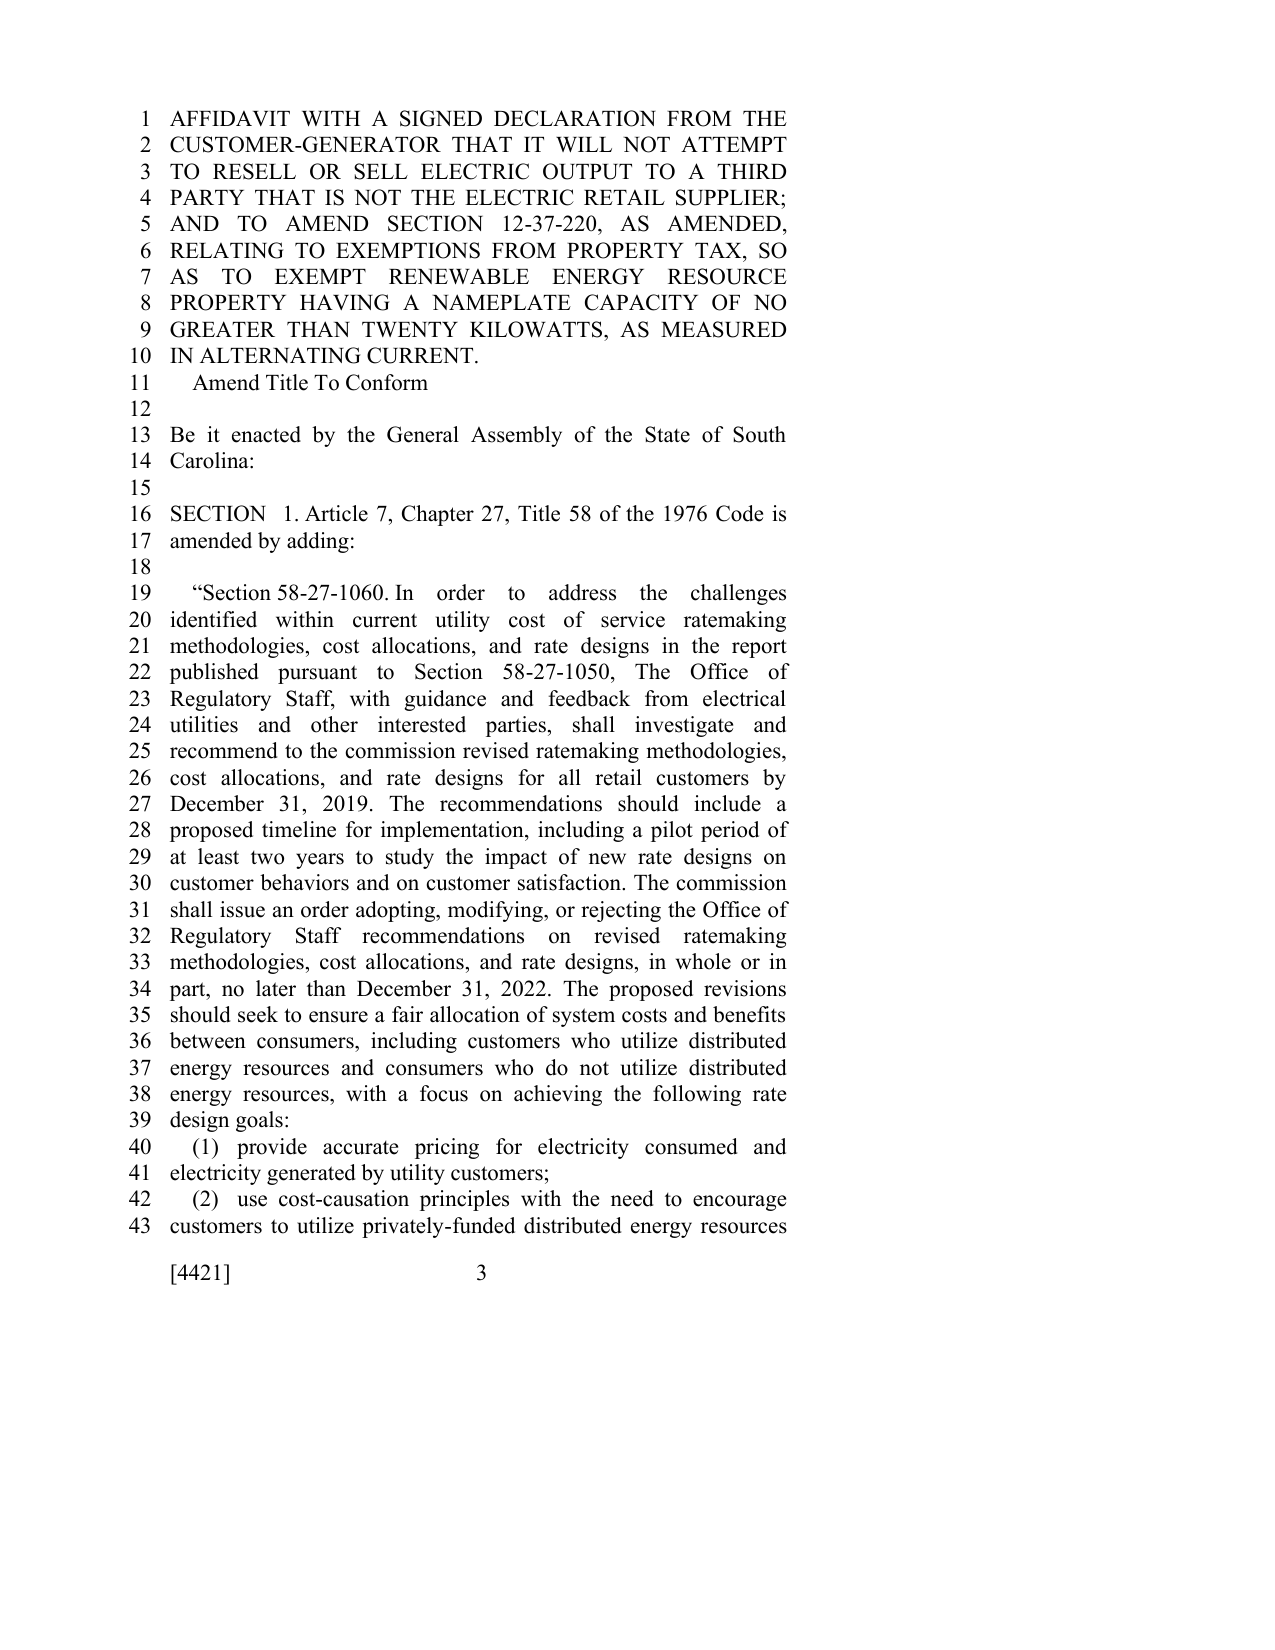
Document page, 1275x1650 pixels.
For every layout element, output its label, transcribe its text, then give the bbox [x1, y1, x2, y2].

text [169, 1186, 787, 1238]
text “Section 58-27-1060. In order to address the challenges identified within current utility cost of service ratemaking methodologies, cost allocations, and rate designs in the report published pursuant to Section 58-27-1050, The Office of Regulatory Staff, with guidance and feedback from electrical utilities and other interested parties, shall investigate and recommend to the commission revised ratemaking methodologies, cost allocations, and rate designs for all retail customers by December 31, 2019. The recommendations should include a proposed timeline for implementation, including a pilot period of at least two years to study the impact of new rate designs on customer behaviors and on customer satisfaction. The commission shall issue an order adopting, modifying, or rejecting the Office of Regulatory Staff recommendations on revised ratemaking methodologies, cost allocations, and rate designs, in whole or in part, no later than December 31, 2022. The proposed revisions should seek to ensure a fair allocation of system costs and benefits between consumers, including customers who utilize distributed energy resources and consumers who do not utilize distributed energy resources, with a focus on achieving the following rate design goals: [169, 579, 787, 1133]
text (1) provide accurate pricing for electricity consumed and electricity generated by utility customers; [169, 1133, 787, 1186]
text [169, 105, 787, 368]
text SECTION 1. Article 7, Chapter 27, Title 58 of the 1976 Code is amended by adding: [169, 500, 787, 553]
text Amend Title To Conform [169, 368, 787, 395]
text Be it enacted by the General Assembly of the State of South Carolina: [169, 421, 787, 474]
